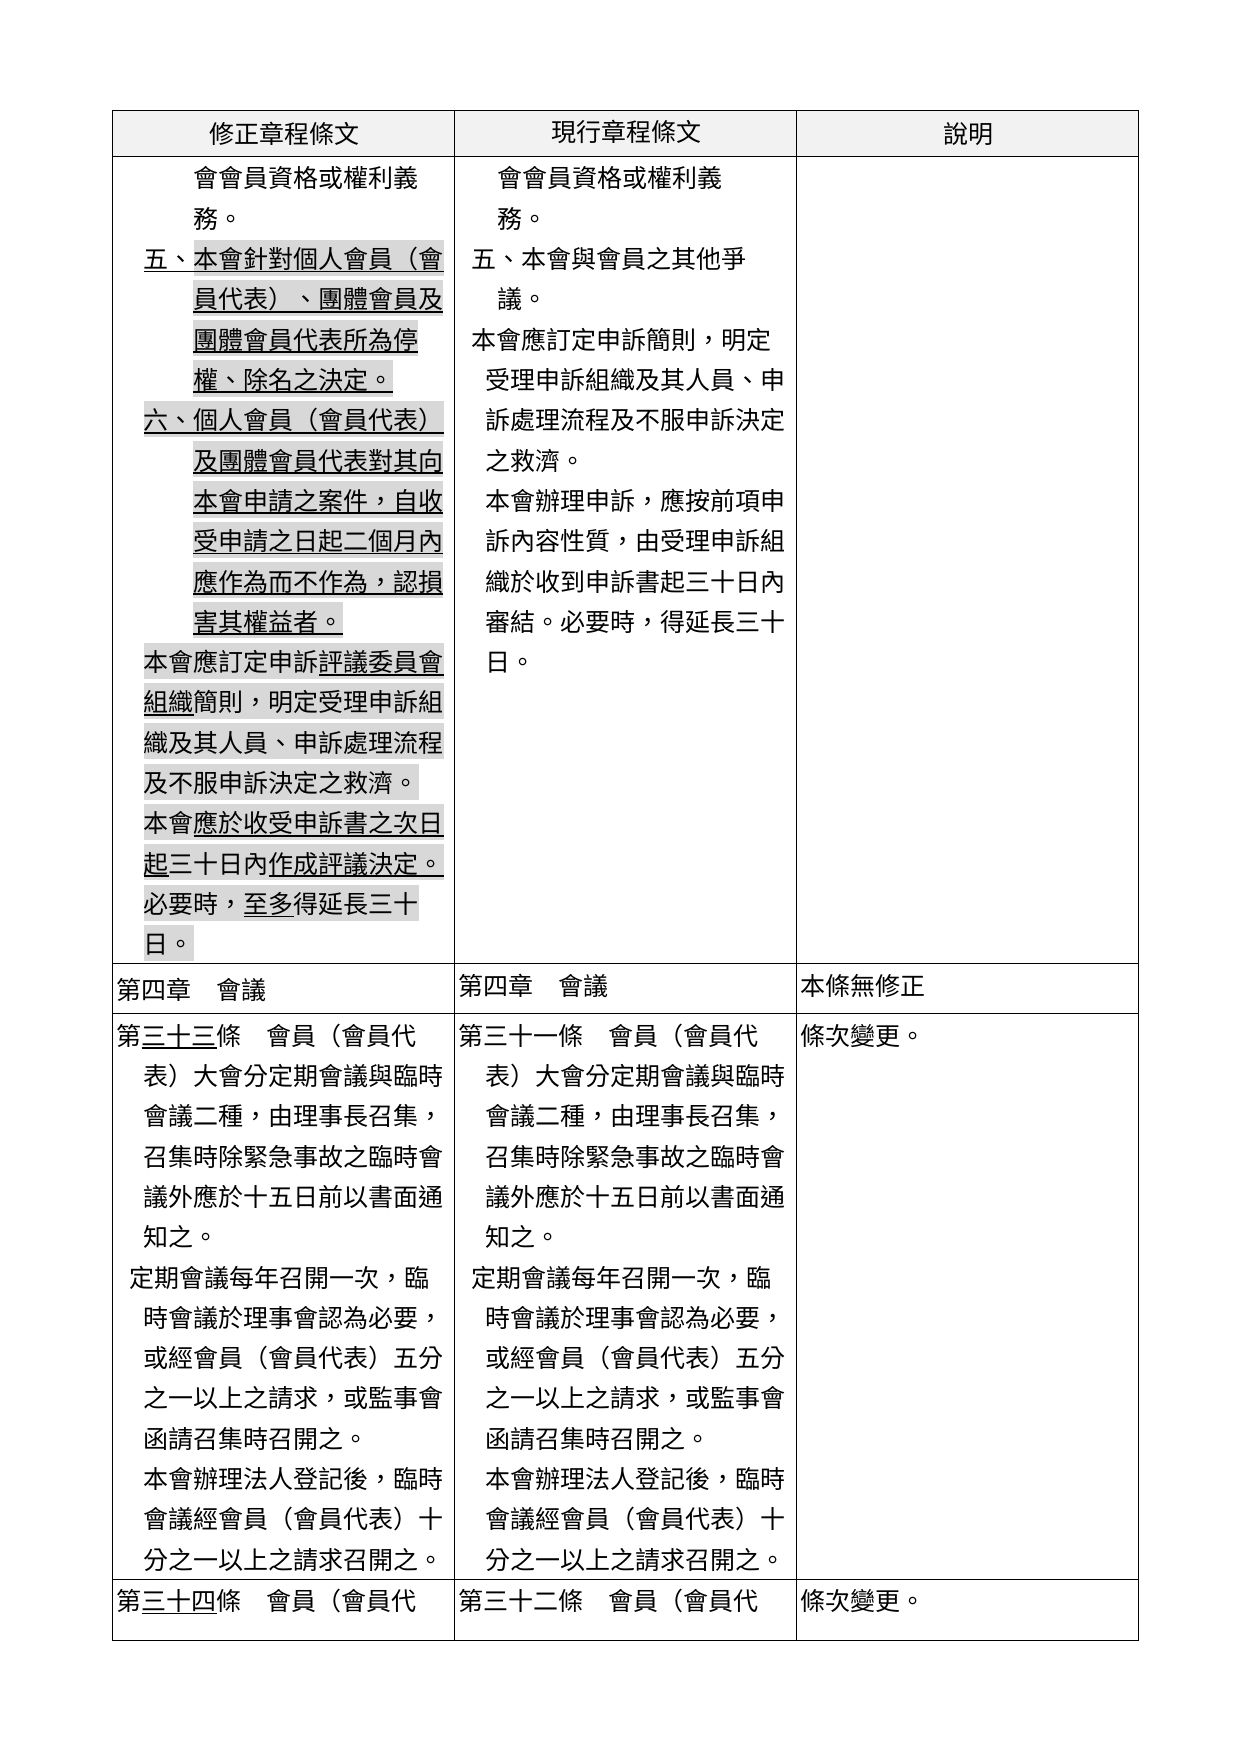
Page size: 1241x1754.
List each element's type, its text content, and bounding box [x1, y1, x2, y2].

table_header 說明 [797, 111, 1138, 156]
table_cell 第三十一條 會員（會員代表）大會分定期會議與臨時會議二種，由理事長召集，召集時除緊急事故之臨時會議外應於十五日前以書面通知之。 定期會議每年召開一次，臨時會議於理事會認為必要，或經會員（會員代表）五分之一以上之請求，或監事會函請召集時召開之。 本會辦理法人登記後，臨時會議經會員（會員代表）十分之一以上之請求召開之。 [455, 1014, 796, 1578]
table_cell 條次變更。 [797, 1014, 1138, 1578]
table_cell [113, 1580, 454, 1640]
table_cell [113, 157, 454, 963]
table_cell 本條無修正 [797, 964, 1138, 1013]
table_cell 第四章 會議 [113, 964, 454, 1013]
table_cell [797, 157, 1138, 963]
table_header 現行章程條文 [455, 111, 796, 156]
table_cell 條次變更。 [797, 1580, 1138, 1640]
table_header 修正章程條文 [113, 111, 454, 156]
table_cell 第三十三條 會員（會員代表）大會分定期會議與臨時會議二種，由理事長召集，召集時除緊急事故之臨時會議外應於十五日前以書面通知之。 定期會議每年召開一次，臨時會議於理事會認為必要，或經會員（會員代表）五分之一以上之請求，或監事會函請召集時召開之。 本會辦理法人登記後，臨時會議經會員（會員代表）十分之一以上之請求召開之。 [113, 1014, 454, 1578]
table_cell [455, 157, 796, 963]
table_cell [455, 1580, 796, 1640]
table_cell 第四章 會議 [455, 964, 796, 1013]
